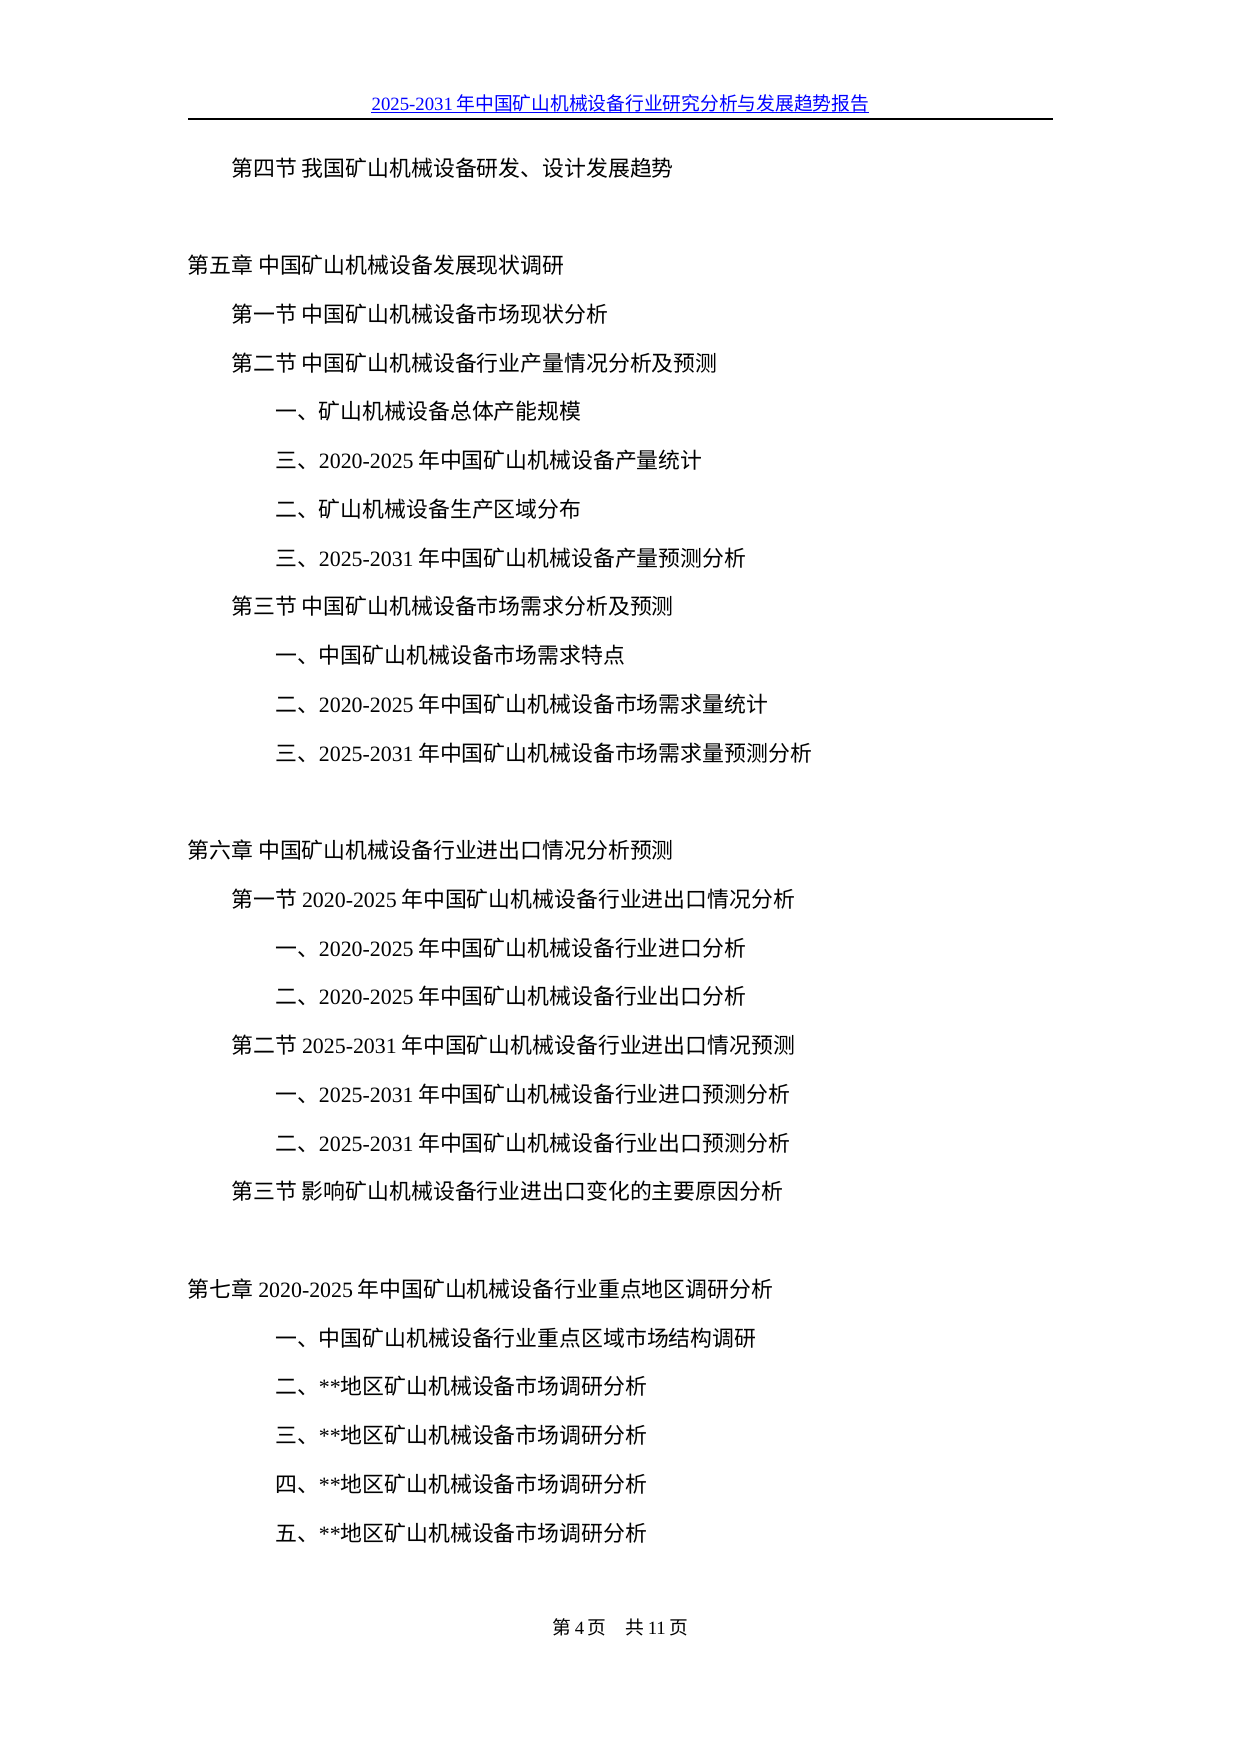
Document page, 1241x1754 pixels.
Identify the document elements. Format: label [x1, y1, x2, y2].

text [187, 150, 1053, 1548]
